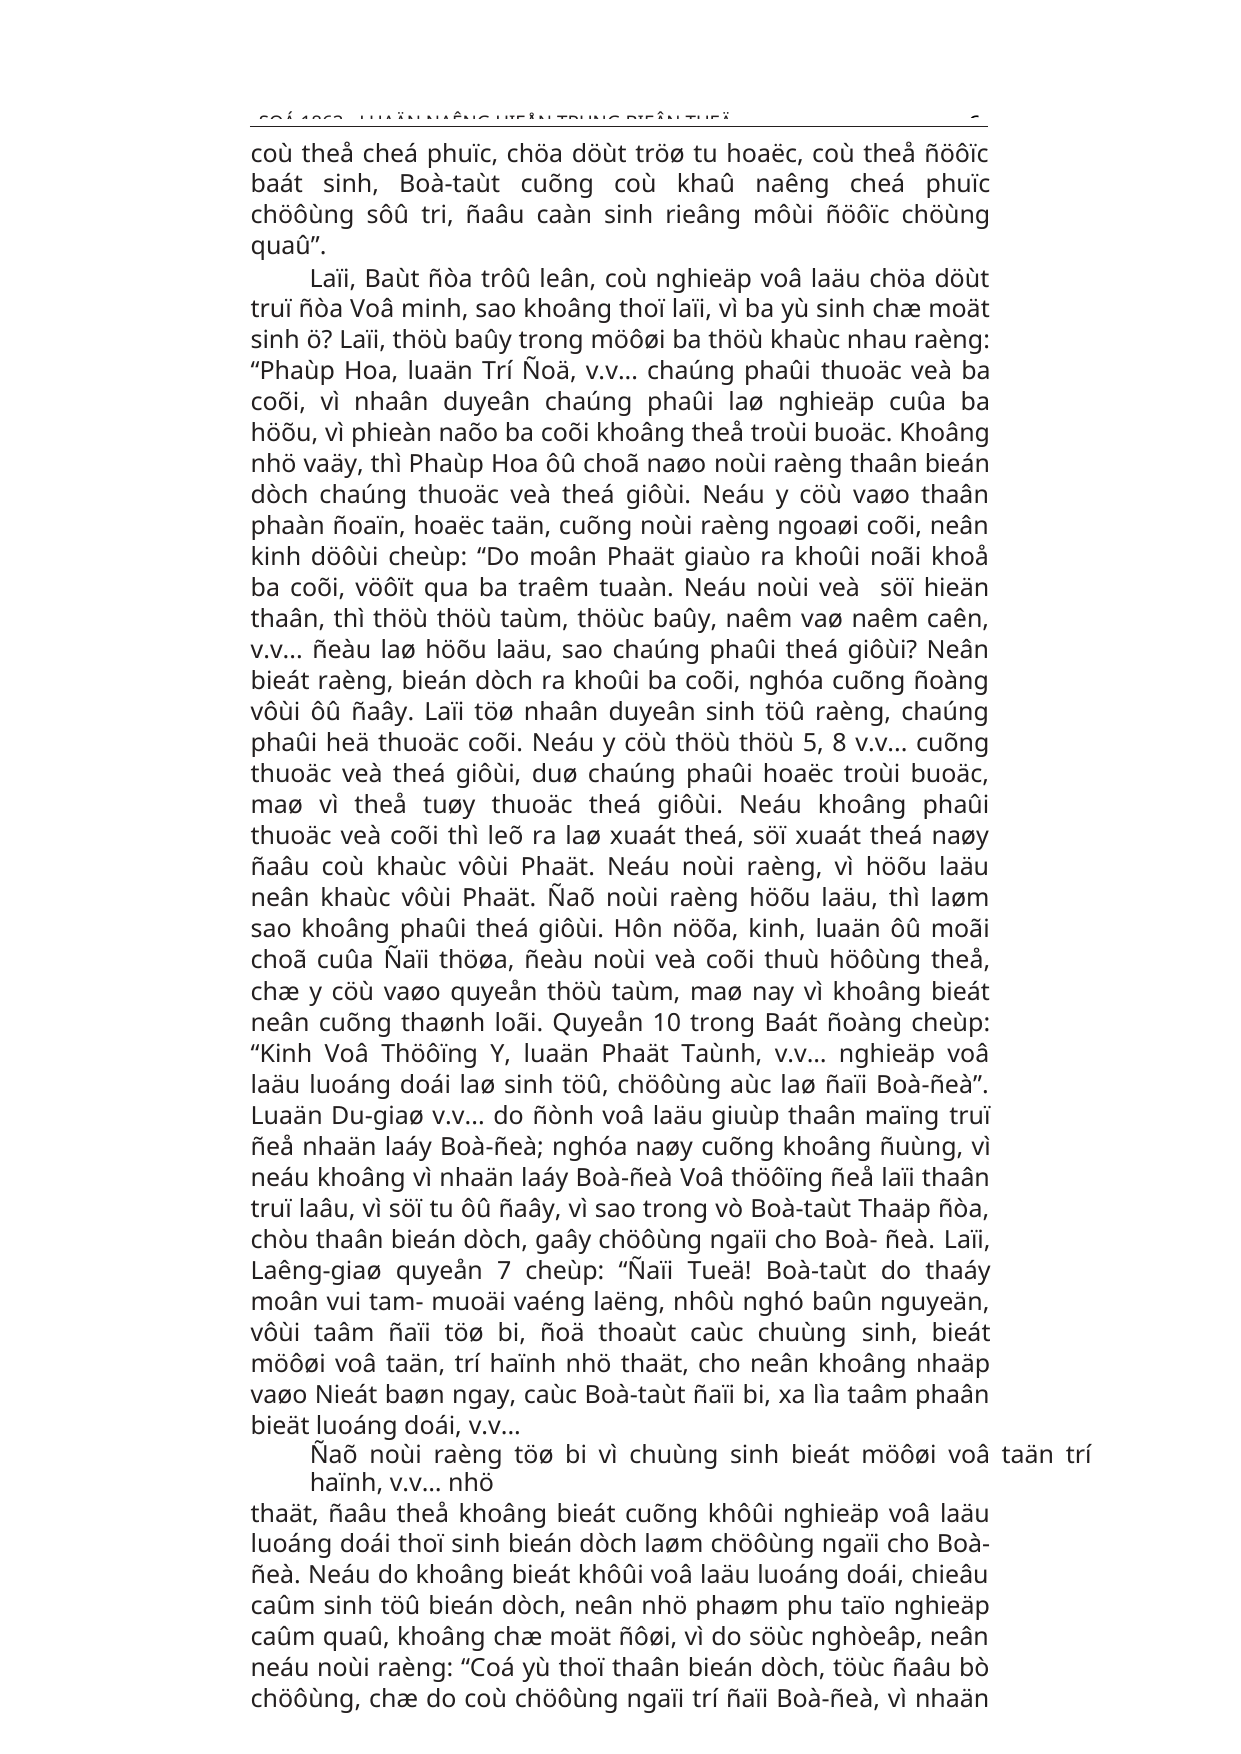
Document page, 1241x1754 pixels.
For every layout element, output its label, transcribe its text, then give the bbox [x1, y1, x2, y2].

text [250, 1498, 990, 1715]
text coù theå cheá phuïc, chöa döùt tröø tu hoaëc, coù theå ñöôïc baát sinh, Boà-taùt cuõng coù khaû naêng cheá phuïc chöôùng sôû tri, ñaâu caàn sinh rieâng môùi ñöôïc chöùng quaû”. [250, 138, 990, 262]
text Laïi, Baùt ñòa trôû leân, coù nghieäp voâ laäu chöa döùt truï ñòa Voâ minh, sao khoâng thoï laïi, vì ba yù sinh chæ moät sinh ö? Laïi, thöù baûy trong möôøi ba thöù khaùc nhau raèng: “Phaùp Hoa, luaän Trí Ñoä, v.v... chaúng phaûi thuoäc veà ba coõi, vì nhaân duyeân chaúng phaûi laø nghieäp cuûa ba höõu, vì phieàn naõo ba coõi khoâng theå troùi buoäc. Khoâng nhö vaäy, thì Phaùp Hoa ôû choã naøo noùi raèng thaân bieán dòch chaúng thuoäc veà theá giôùi. Neáu y cöù vaøo thaân phaàn ñoaïn, hoaëc taän, cuõng noùi raèng ngoaøi coõi, neân kinh döôùi cheùp: “Do moân Phaät giaùo ra khoûi noãi khoå ba coõi, vöôït qua ba traêm tuaàn. Neáu noùi veà söï hieän thaân, thì thöù thöù taùm, thöùc baûy, naêm vaø naêm caên, v.v... ñeàu laø höõu laäu, sao chaúng phaûi theá giôùi? Neân bieát raèng, bieán dòch ra khoûi ba coõi, nghóa cuõng ñoàng vôùi ôû ñaây. Laïi töø nhaân duyeân sinh töû raèng, chaúng phaûi heä thuoäc coõi. Neáu y cöù thöù thöù 5, 8 v.v... cuõng thuoäc veà theá giôùi, duø chaúng phaûi hoaëc troùi buoäc, maø vì theå tuøy thuoäc theá giôùi. Neáu khoâng phaûi thuoäc veà coõi thì leõ ra laø xuaát theá, söï xuaát theá naøy ñaâu coù khaùc vôùi Phaät. Neáu noùi raèng, vì höõu laäu neân khaùc vôùi Phaät. Ñaõ noùi raèng höõu laäu, thì laøm sao khoâng phaûi theá giôùi. Hôn nöõa, kinh, luaän ôû moãi choã cuûa Ñaïi thöøa, ñeàu noùi veà coõi thuù höôùng theå, chæ y cöù vaøo quyeån thöù taùm, maø nay vì khoâng bieát neân cuõng thaønh loãi. Quyeån 10 trong Baát ñoàng cheùp: “Kinh Voâ Thöôïng Y, luaän Phaät Taùnh, v.v… nghieäp voâ laäu luoáng doái laø sinh töû, chöôùng aùc laø ñaïi Boà-ñeà”. Luaän Du-giaø v.v... do ñònh voâ laäu giuùp thaân maïng truï ñeå nhaän laáy Boà-ñeà; nghóa naøy cuõng khoâng ñuùng, vì neáu khoâng vì nhaän laáy Boà-ñeà Voâ thöôïng ñeå laïi thaân truï laâu, vì söï tu ôû ñaây, vì sao trong vò Boà-taùt Thaäp ñòa, chòu thaân bieán dòch, gaây chöôùng ngaïi cho Boà- ñeà. Laïi, Laêng-giaø quyeån 7 cheùp: “Ñaïi Tueä! Boà-taùt do thaáy moân vui tam- muoäi vaéng laëng, nhôù nghó baûn nguyeän, vôùi taâm ñaïi töø bi, ñoä thoaùt caùc chuùng sinh, bieát möôøi voâ taän, trí haïnh nhö thaät, cho neân khoâng nhaäp vaøo Nieát baøn ngay, caùc Boà-taùt ñaïi bi, xa lìa taâm phaân bieät luoáng doái, v.v... [250, 262, 990, 1442]
text Ñaõ noùi raèng töø bi vì chuùng sinh bieát möôøi voâ taän trí haïnh, v.v… nhö [309, 1442, 1092, 1497]
